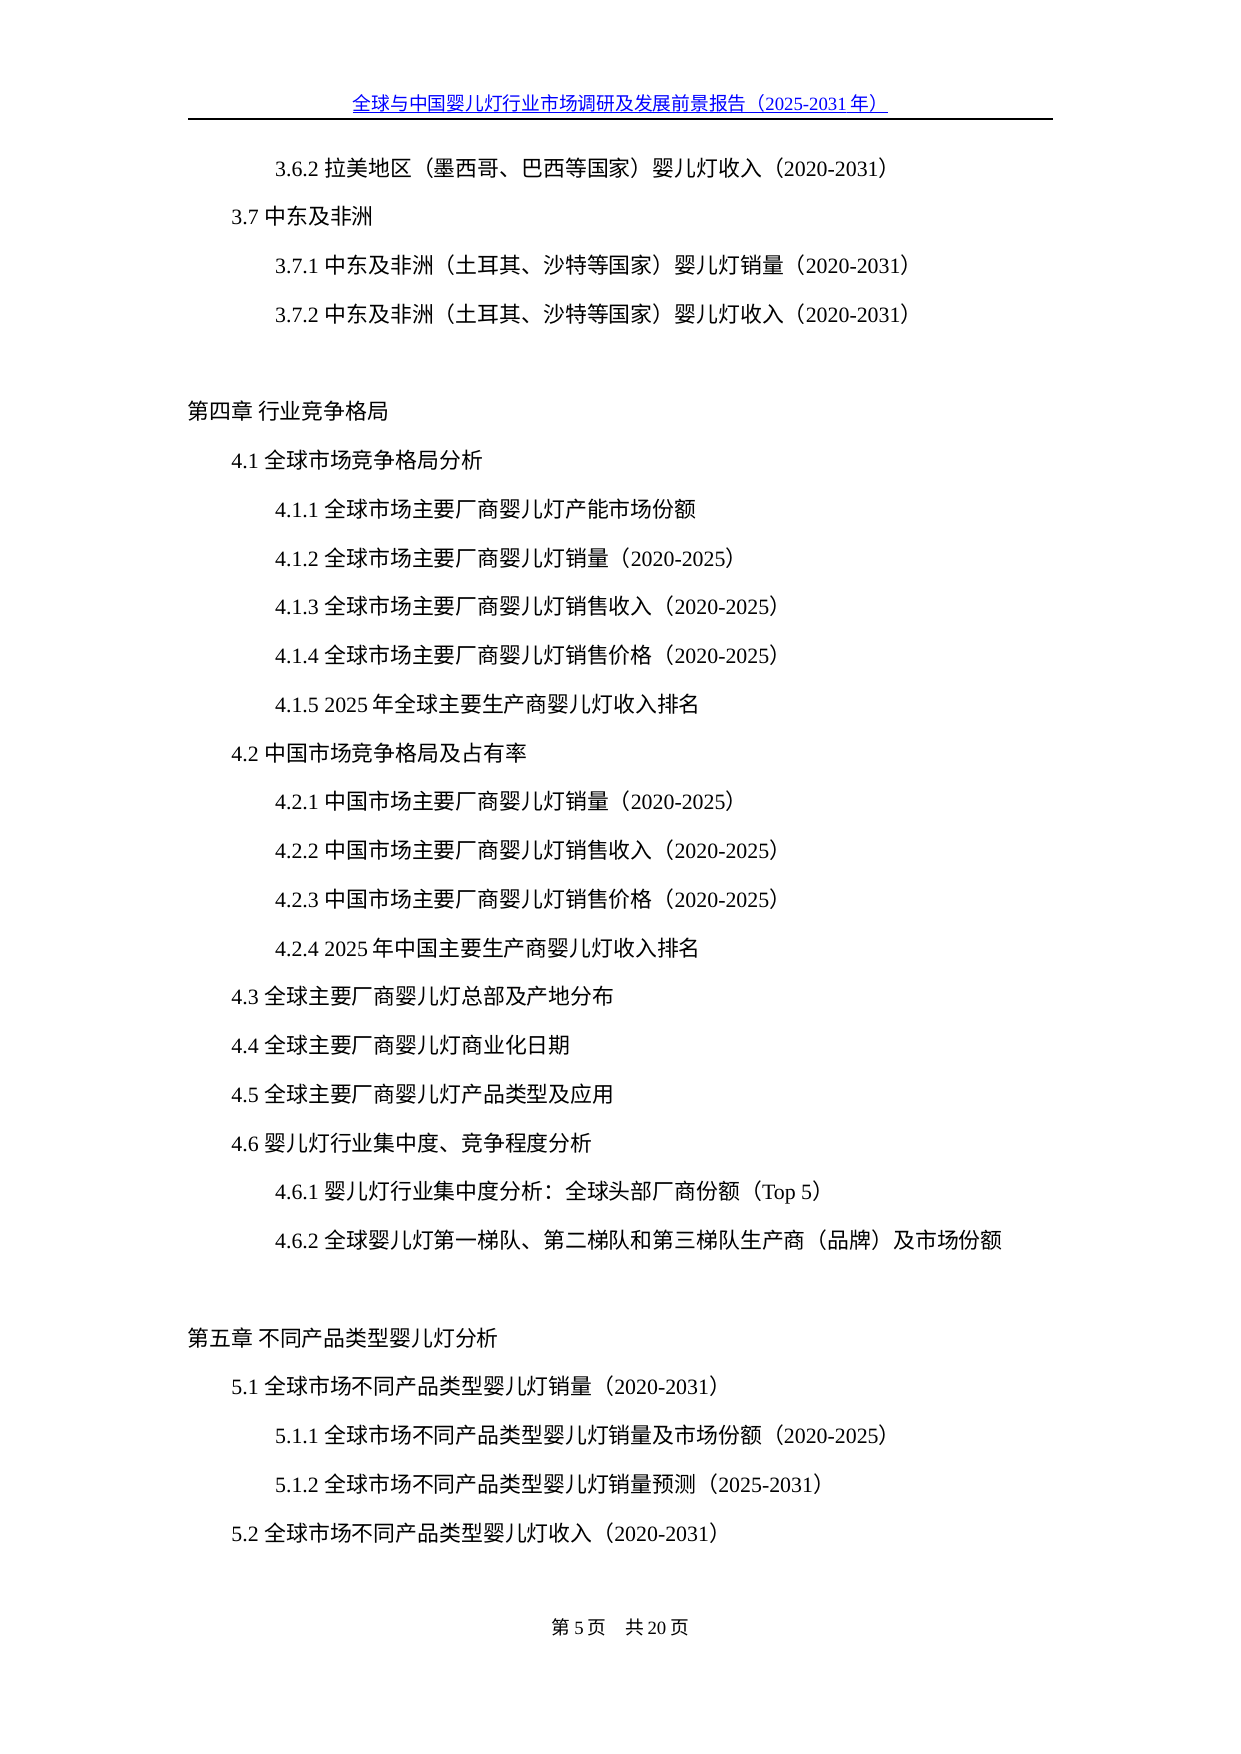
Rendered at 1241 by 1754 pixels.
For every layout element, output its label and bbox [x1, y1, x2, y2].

text [187, 150, 1053, 1548]
